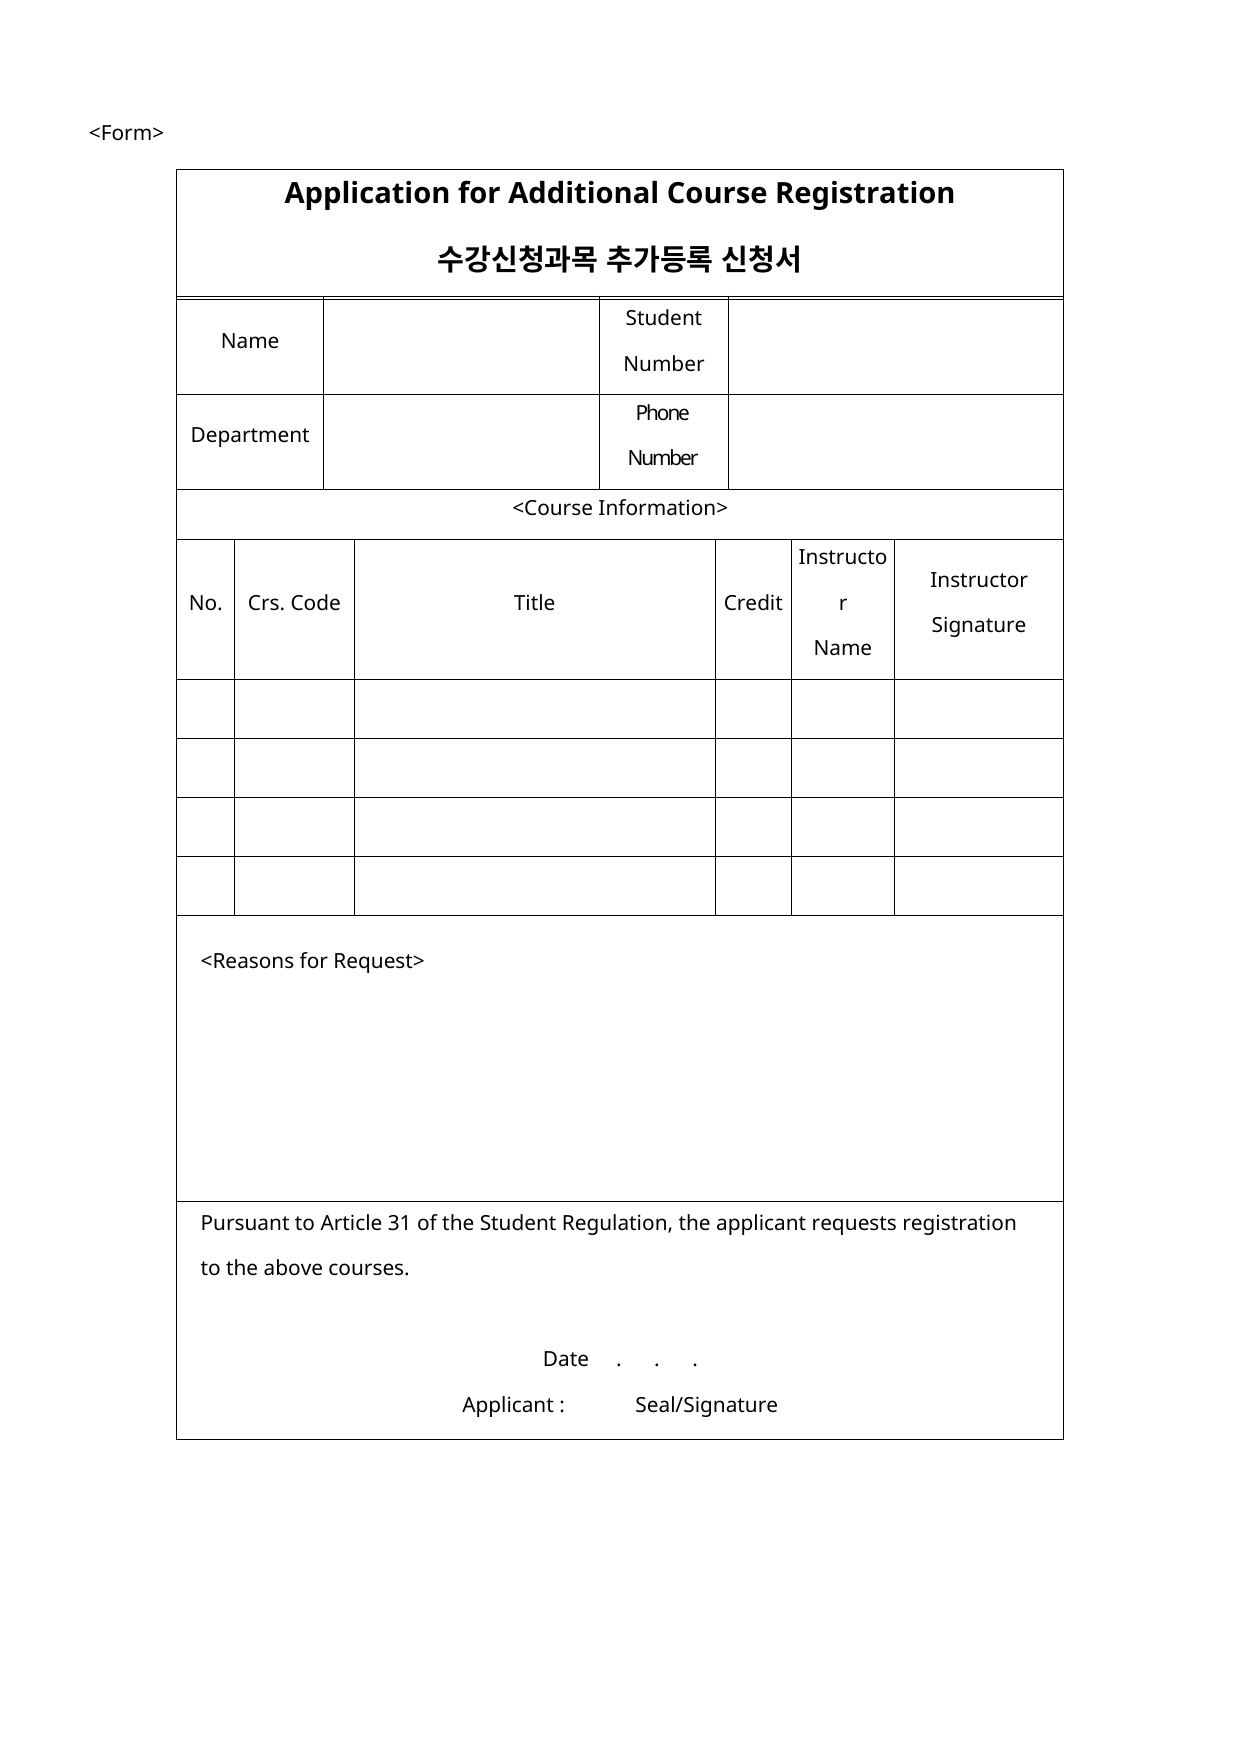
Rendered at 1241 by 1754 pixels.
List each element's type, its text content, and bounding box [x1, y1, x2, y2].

table_cell Phone Number [600, 395, 728, 489]
table_cell [895, 680, 1063, 738]
table_cell [355, 798, 715, 856]
table_cell Crs. Code [235, 540, 354, 679]
table_cell Credit [716, 540, 791, 679]
table_cell [235, 739, 354, 797]
table_cell [355, 680, 715, 738]
table_cell [792, 680, 894, 738]
table_cell Student Number [600, 300, 728, 394]
table_cell <Reasons for Request> [177, 916, 1063, 1201]
table_cell [177, 739, 234, 797]
table_cell [235, 857, 354, 915]
table_cell [792, 857, 894, 915]
table_cell Name [177, 300, 323, 394]
table_cell [324, 395, 599, 489]
table_cell [177, 680, 234, 738]
table_cell [716, 798, 791, 856]
table_cell Instructor Signature [895, 540, 1063, 679]
table_cell [177, 857, 234, 915]
table_cell Title [355, 540, 715, 679]
text <Form> [89, 118, 1152, 147]
table_cell [895, 857, 1063, 915]
table_header Application for Additional Course Registration 수강신청과목 추가등록 신청서 [177, 170, 1063, 296]
table_cell [716, 739, 791, 797]
table_cell [716, 857, 791, 915]
table_cell [235, 680, 354, 738]
table_cell [235, 798, 354, 856]
table_cell [716, 680, 791, 738]
table_cell [729, 300, 1063, 394]
table_cell [355, 739, 715, 797]
table_cell Instructor Name [792, 540, 894, 679]
table_cell [355, 857, 715, 915]
table_cell Pursuant to Article 31 of the Student Regulation, the applicant requests registration to the above courses. Date . . . Applicant : Seal/Signature [177, 1202, 1063, 1439]
table_cell [729, 395, 1063, 489]
table_cell [792, 739, 894, 797]
table_cell <Course Information> [177, 490, 1063, 539]
table_cell [792, 798, 894, 856]
table_cell [895, 798, 1063, 856]
table_cell [177, 798, 234, 856]
table_cell Department [177, 395, 323, 489]
table_cell No. [177, 540, 234, 679]
table_cell [895, 739, 1063, 797]
table_cell [324, 300, 599, 394]
